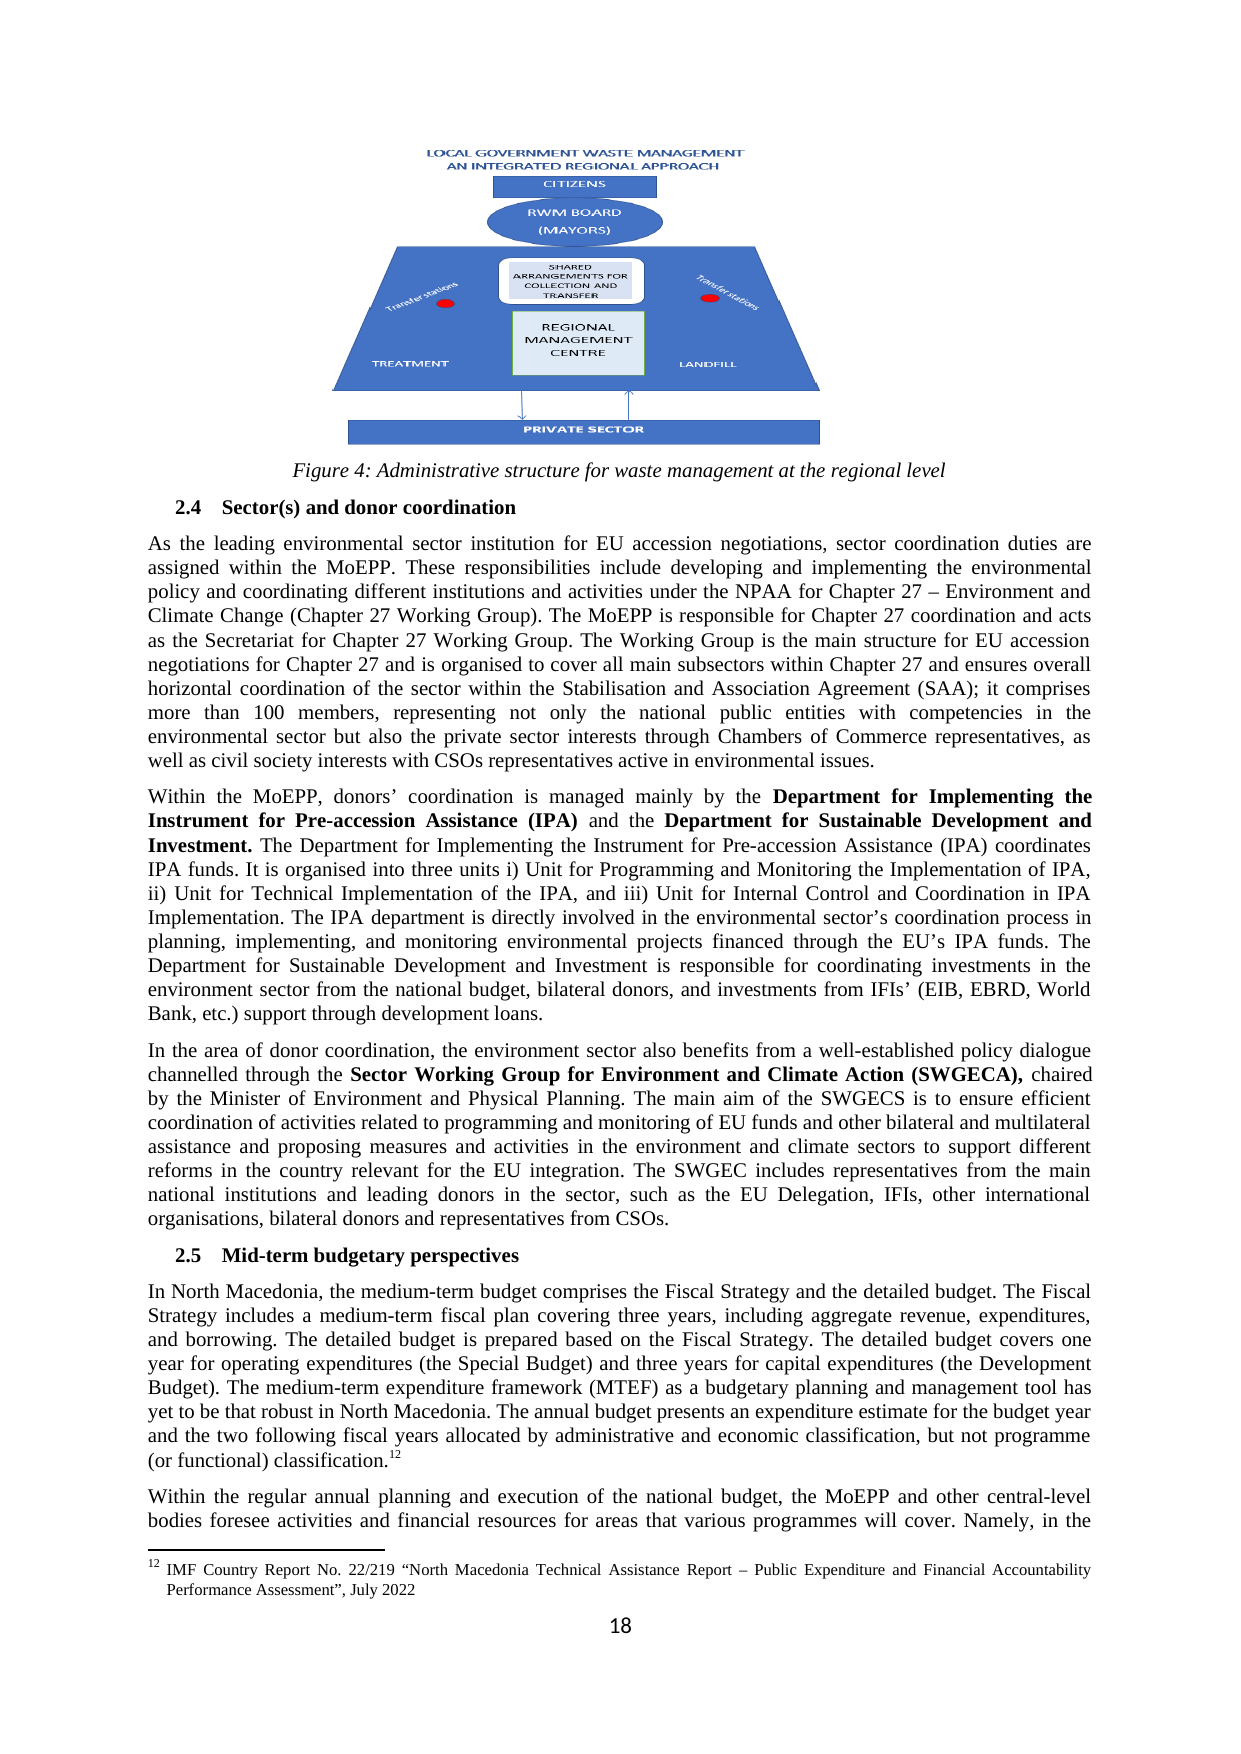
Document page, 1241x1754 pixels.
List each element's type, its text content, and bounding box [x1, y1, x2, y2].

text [148, 1484, 1092, 1532]
text Within the MoEPP, donors’ coordination is managed mainly by the Department for Implementing the Instrument for Pre-accession Assistance (IPA) and the Department for Sustainable Development and Investment. The Department for Implementing the Instrument for Pre-accession Assistance (IPA) coordinates IPA funds. It is organised into three units i) Unit for Programming and Monitoring the Implementation of IPA, ii) Unit for Technical Implementation of the IPA, and iii) Unit for Internal Control and Coordination in IPA Implementation. The IPA department is directly involved in the environmental sector’s coordination process in planning, implementing, and monitoring environmental projects financed through the EU’s IPA funds. The Department for Sustainable Development and Investment is responsible for coordinating investments in the environment sector from the national budget, bilateral donors, and investments from IFIs’ (EIB, EBRD, World Bank, etc.) support through development loans. [148, 784, 1092, 1025]
text In North Macedonia, the medium-term budget comprises the Fiscal Strategy and the detailed budget. The Fiscal Strategy includes a medium-term fiscal plan covering three years, including aggregate revenue, expenditures, and borrowing. The detailed budget is prepared based on the Fiscal Strategy. The detailed budget covers one year for operating expenditures (the Special Budget) and three years for capital expenditures (the Development Budget). The medium-term expenditure framework (MTEF) as a budgetary planning and management tool has yet to be that robust in North Macedonia. The annual budget presents an expenditure estimate for the budget year and the two following fiscal years allocated by administrative and economic classification, but not programme (or functional) classification. [148, 1279, 1092, 1472]
text As the leading environmental sector institution for EU accession negotiations, sector coordination duties are assigned within the MoEPP. These responsibilities include developing and implementing the environmental policy and coordinating different institutions and activities under the NPAA for Chapter 27 – Environment and Climate Change (Chapter 27 Working Group). The MoEPP is responsible for Chapter 27 coordination and acts as the Secretariat for Chapter 27 Working Group. The Working Group is the main structure for EU accession negotiations for Chapter 27 and is organised to cover all main subsectors within Chapter 27 and ensures overall horizontal coordination of the sector within the Stabilisation and Association Agreement (SAA); it comprises more than 100 members, representing not only the national public entities with competencies in the environmental sector but also the private sector interests through Chambers of Commerce representatives, as well as civil society interests with CSOs representatives active in environmental issues. [148, 531, 1092, 772]
text Mid-term budgetary perspectives [175, 1242, 1092, 1267]
text Figure 4: Administrative structure for waste management at the regional level [148, 458, 1092, 482]
picture [147, 147, 1003, 446]
text Sector(s) and donor coordination [175, 495, 1092, 519]
text In the area of donor coordination, the environment sector also benefits from a well-established policy dialogue channelled through the Sector Working Group for Environment and Climate Action (SWGECA), chaired by the Minister of Environment and Physical Planning. The main aim of the SWGECS is to ensure efficient coordination of activities related to programming and monitoring of EU funds and other bilateral and multilateral assistance and proposing measures and activities in the environment and climate sectors to support different reforms in the country relevant for the EU integration. The SWGEC includes representatives from the main national institutions and leading donors in the sector, such as the EU Delegation, IFIs, other international organisations, bilateral donors and representatives from CSOs. [148, 1037, 1092, 1230]
